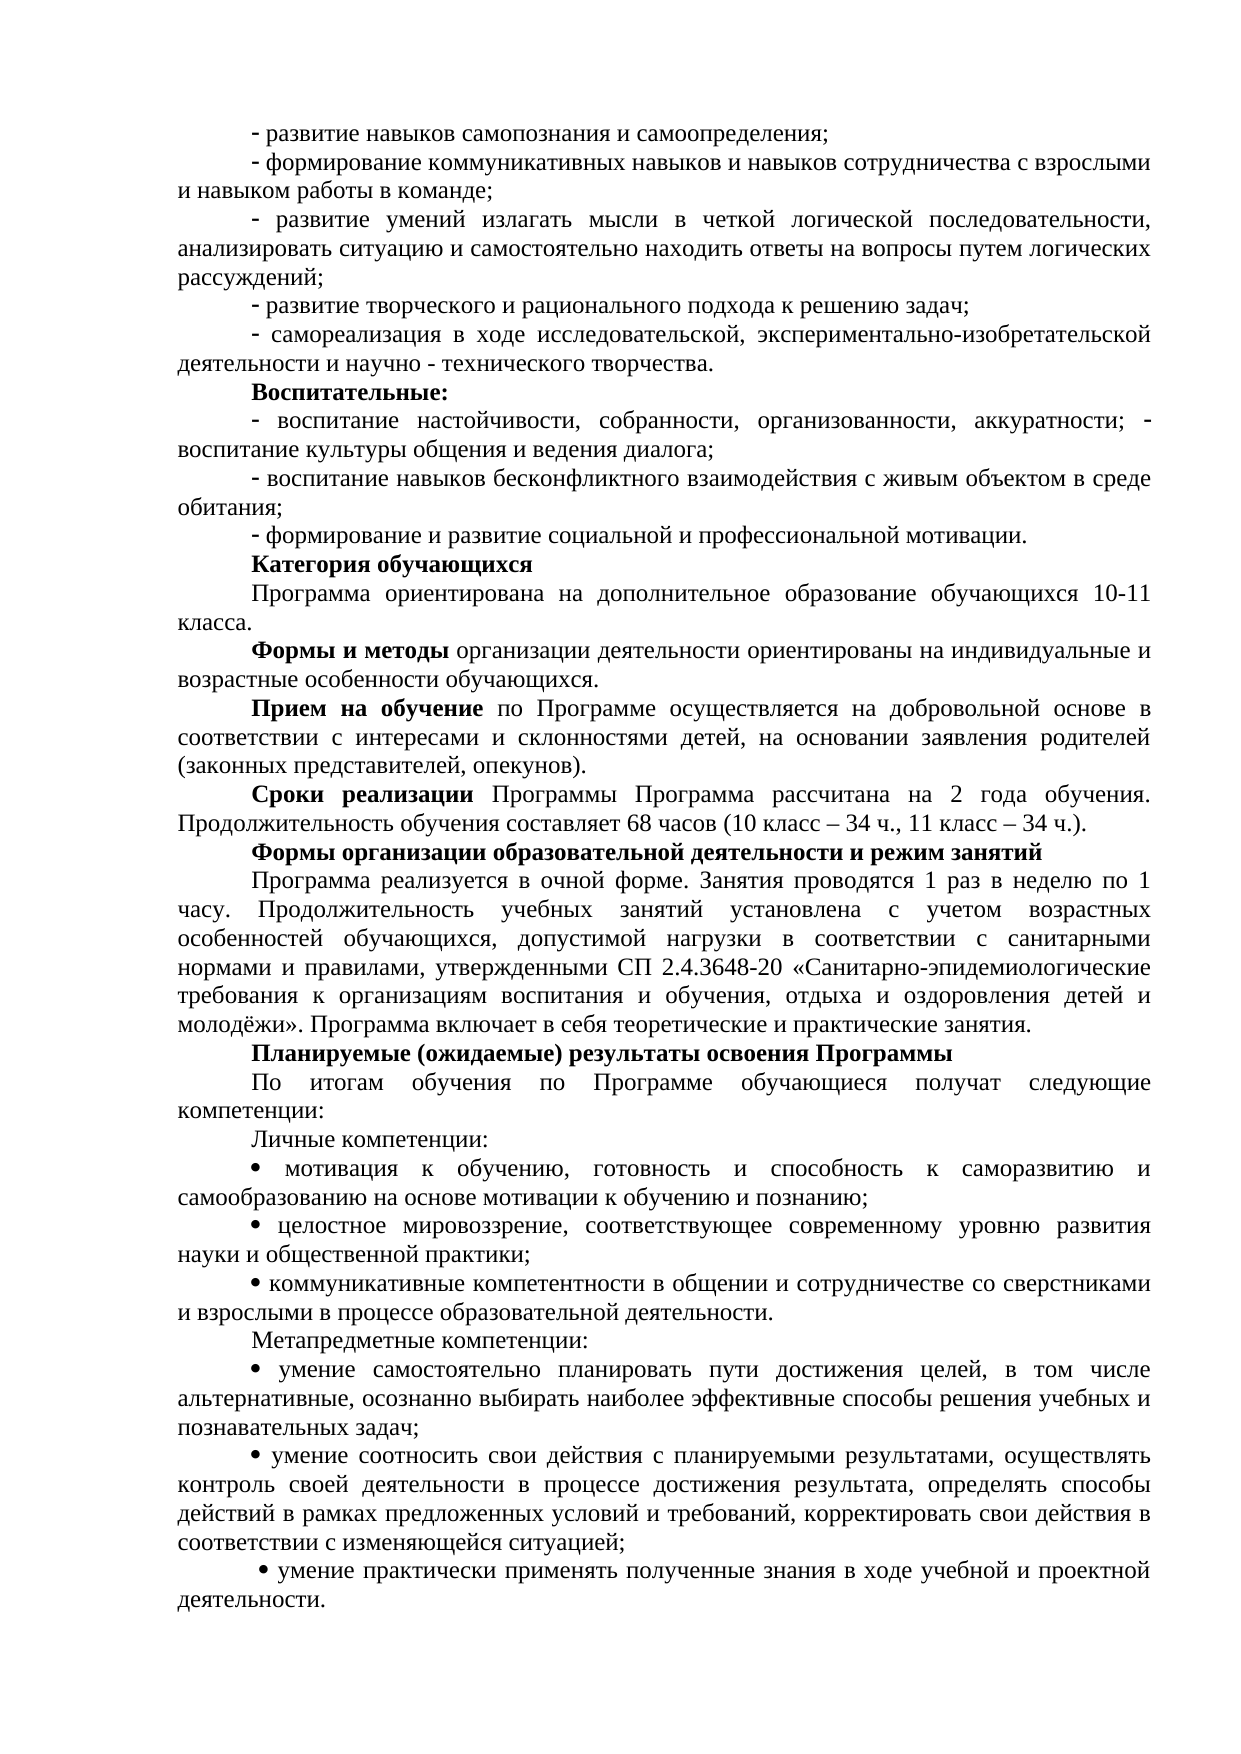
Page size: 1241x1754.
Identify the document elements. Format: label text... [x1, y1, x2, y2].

text Планируемые (ожидаемые) результаты освоения Программы [177, 1038, 1152, 1067]
text развитие умений излагать мысли в четкой логической последовательности, анализировать ситуацию и самостоятельно находить ответы на вопросы путем логических рассуждений; [177, 204, 1152, 291]
text умение практически применять полученные знания в ходе учебной и проектной деятельности. [177, 1556, 1152, 1613]
text Формы организации образовательной деятельности и режим занятий [177, 837, 1152, 866]
text целостное мировоззрение, соответствующее современному уровню развития науки и общественной практики; [177, 1211, 1152, 1268]
text самореализация в ходе исследовательской, экспериментально-изобретательской деятельности и научно - технического творчества. [177, 319, 1152, 377]
text Программа реализуется в очной форме. Занятия проводятся 1 раз в неделю по 1 часу. Продолжительность учебных занятий установлена с учетом возрастных особенностей обучающихся, допустимой нагрузки в соответствии с санитарными нормами и правилами, утвержденными СП 2.4.3648-20 «Санитарно-эпидемиологические требования к организациям воспитания и обучения, отдыха и оздоровления детей и молодёжи». Программа включает в себя теоретические и практические занятия. [177, 866, 1152, 1038]
text формирование коммуникативных навыков и навыков сотрудничества с взрослыми и навыком работы в команде; [177, 147, 1152, 204]
text умение соотносить свои действия с планируемыми результатами, осуществлять контроль своей деятельности в процессе достижения результата, определять способы действий в рамках предложенных условий и требований, корректировать свои действия в соответствии с изменяющейся ситуацией; [177, 1441, 1152, 1556]
text Личные компетенции: [177, 1124, 1152, 1153]
text воспитание настойчивости, собранности, организованности, аккуратности; воспитание культуры общения и ведения диалога; [177, 406, 1152, 463]
text коммуникативные компетентности в общении и сотрудничестве со сверстниками и взрослыми в процессе образовательной деятельности. [177, 1268, 1152, 1326]
text Прием на обучение по Программе осуществляется на добровольной основе в соответствии с интересами и склонностями детей, на основании заявления родителей (законных представителей, опекунов). [177, 693, 1152, 779]
text Воспитательные: [177, 377, 1152, 406]
text мотивация к обучению, готовность и способность к саморазвитию и самообразованию на основе мотивации к обучению и познанию; [177, 1153, 1152, 1211]
text формирование и развитие социальной и профессиональной мотивации. [177, 521, 1152, 549]
text Категория обучающихся [177, 549, 1152, 578]
text воспитание навыков бесконфликтного взаимодействия с живым объектом в среде обитания; [177, 463, 1152, 521]
text Метапредметные компетенции: [177, 1326, 1152, 1354]
text Формы и методы организации деятельности ориентированы на индивидуальные и возрастные особенности обучающихся. [177, 636, 1152, 693]
text развитие навыков самопознания и самоопределения; [177, 118, 1152, 147]
text Программа ориентирована на дополнительное образование обучающихся 10-11 класса. [177, 578, 1152, 636]
text Сроки реализации Программы Программа рассчитана на 2 года обучения. Продолжительность обучения составляет 68 часов (10 класс – 34 ч., 11 класс – 34 ч.). [177, 779, 1152, 837]
text развитие творческого и рационального подхода к решению задач; [177, 291, 1152, 319]
text По итогам обучения по Программе обучающиеся получат следующие компетенции: [177, 1067, 1152, 1124]
text умение самостоятельно планировать пути достижения целей, в том числе альтернативные, осознанно выбирать наиболее эффективные способы решения учебных и познавательных задач; [177, 1354, 1152, 1441]
